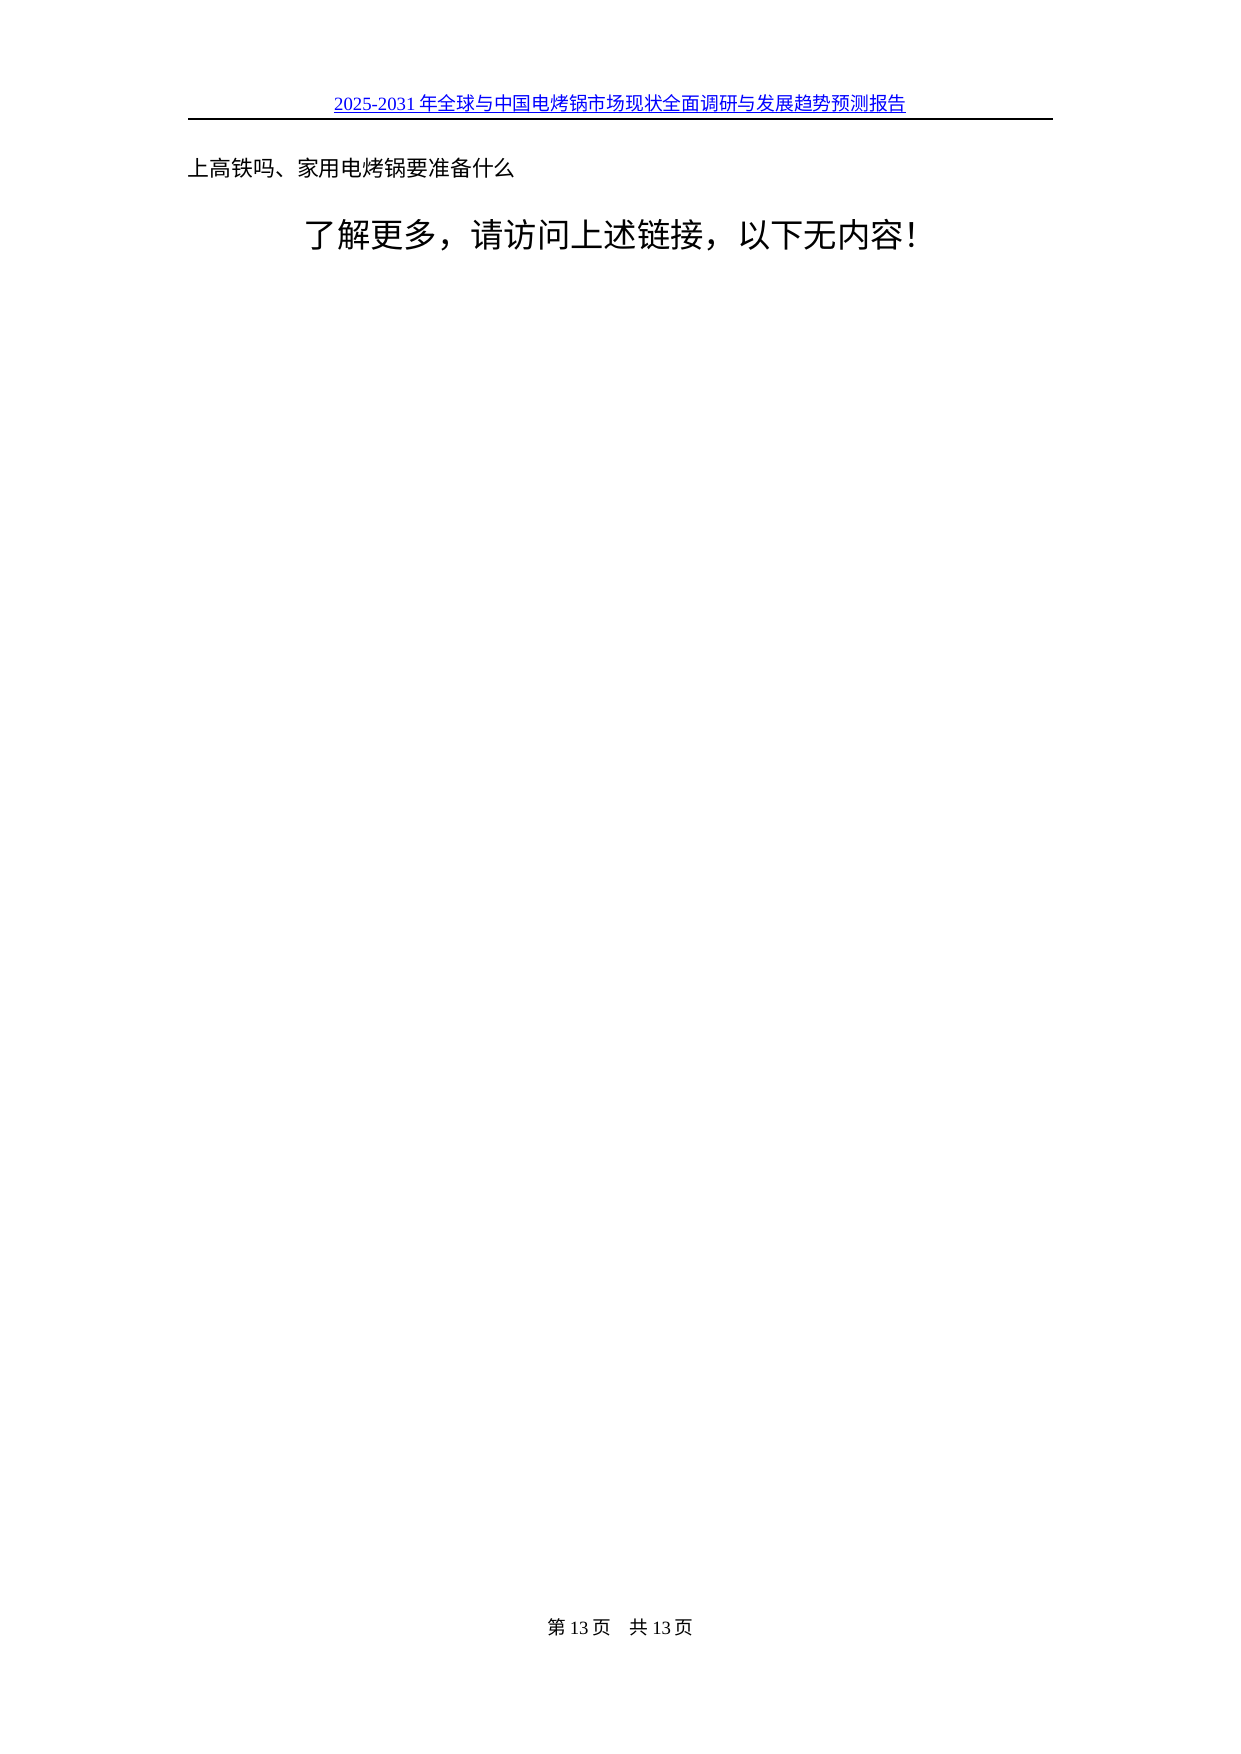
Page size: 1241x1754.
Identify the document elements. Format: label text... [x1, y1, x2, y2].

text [187, 150, 1053, 183]
title 了解更多，请访问上述链接，以下无内容！ [187, 200, 1053, 265]
